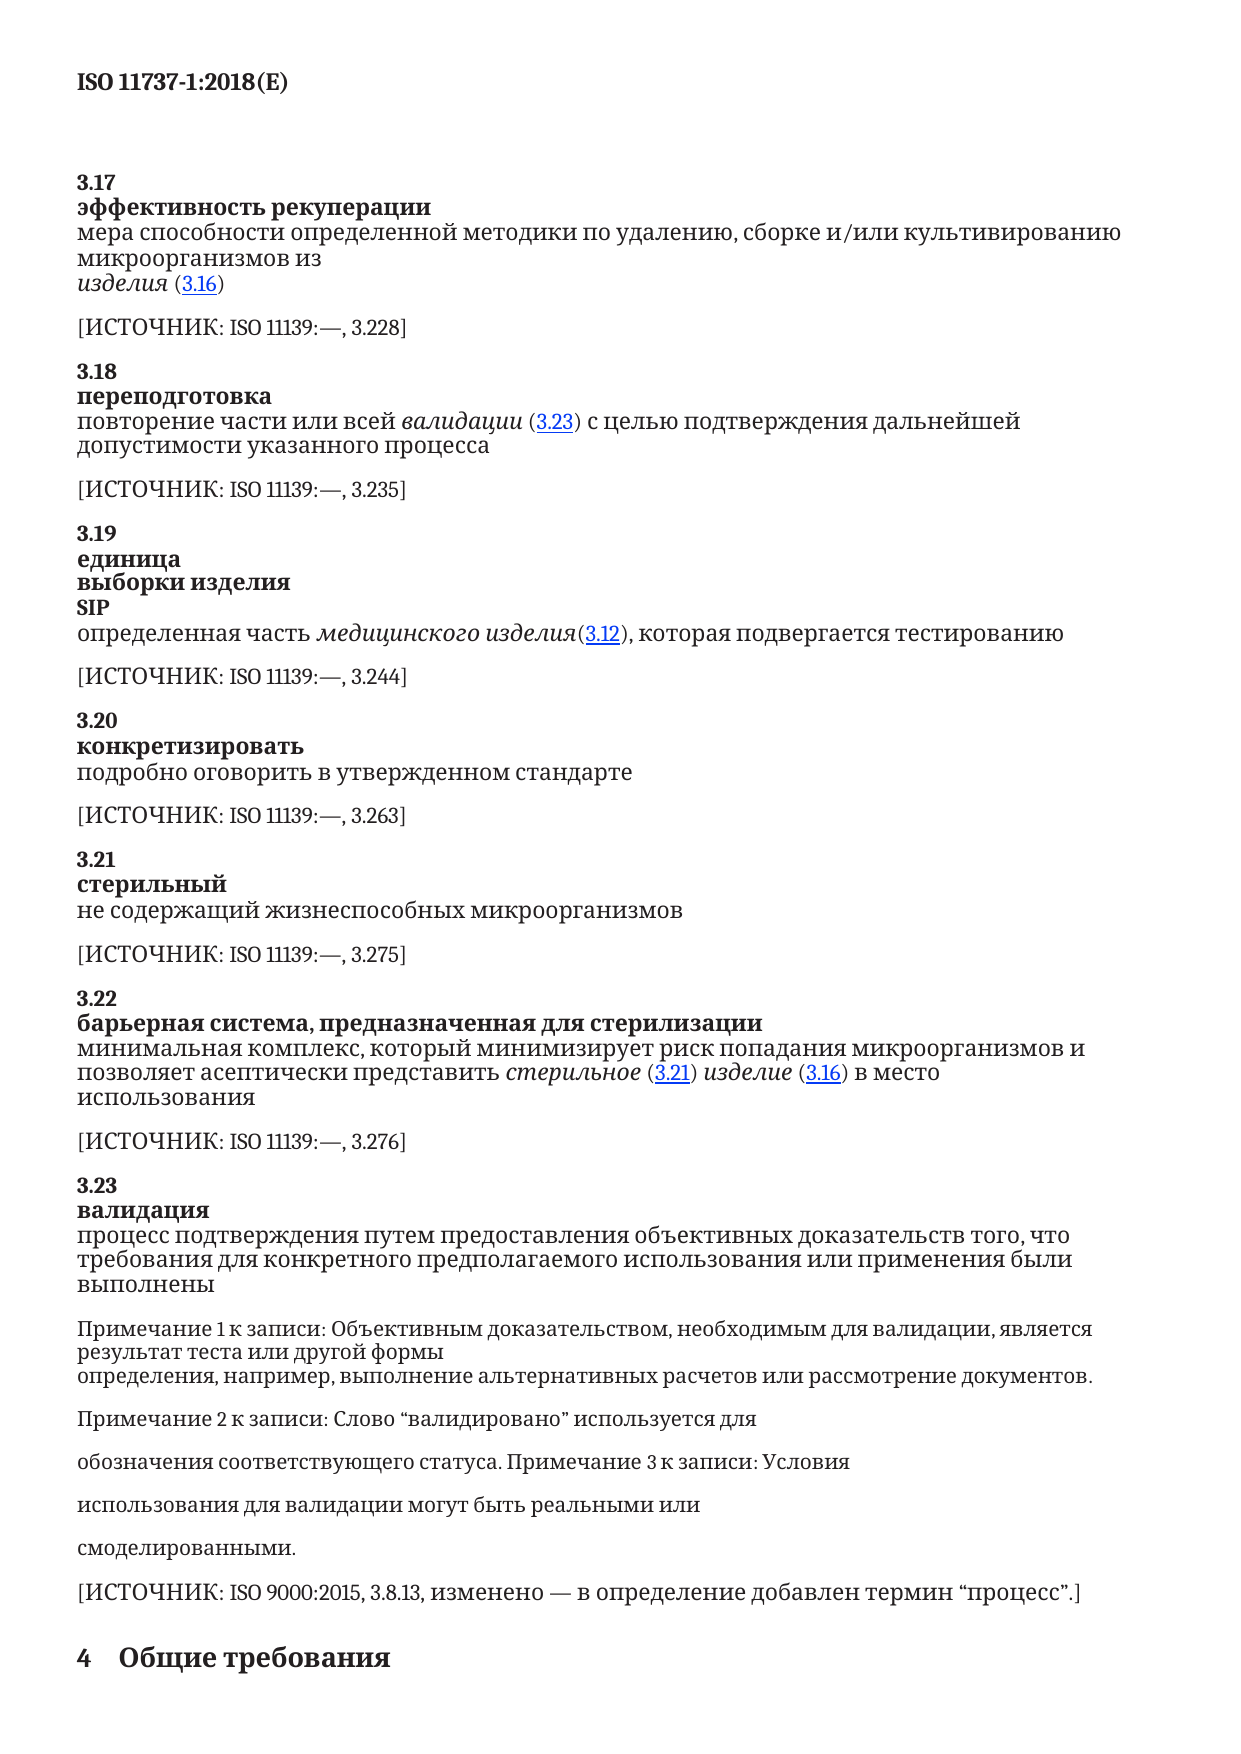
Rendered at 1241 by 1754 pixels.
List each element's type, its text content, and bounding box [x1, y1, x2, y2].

text подробно оговорить в утвержденном стандарте [77, 759, 1176, 785]
text [ИСТОЧНИК: ISO 11139:—, 3.244] [77, 664, 1176, 690]
text барьерная система, предназначенная для стерилизации [77, 1011, 1176, 1037]
text [ИСТОЧНИК: ISO 11139:—, 3.263] [77, 803, 1176, 829]
subtitle 3.20 [77, 708, 1176, 734]
subtitle 3.22 [77, 985, 1176, 1011]
text [ИСТОЧНИК: ISO 11139:—, 3.235] [77, 477, 1176, 503]
subtitle 3.19 [77, 521, 1176, 547]
text конкретизировать [77, 734, 1176, 759]
text определенная часть медицинского изделия(3.12), которая подвергается тестированию [77, 621, 1176, 647]
text мера способности определенной методики по удалению, сборке и/или культивированию микроорганизмов из [77, 221, 1176, 271]
text повторение части или всей валидации (3.23) с целью подтверждения дальнейшей допустимости указанного процесса [77, 410, 1096, 459]
text [ИСТОЧНИК: ISO 11139:—, 3.228] [77, 314, 1176, 341]
subtitle 3.23 [77, 1172, 1176, 1198]
text процесс подтверждения путем предоставления объективных доказательств того, что требования для конкретного предполагаемого использования или применения были выполнены [77, 1224, 1096, 1298]
text единица выборки изделия SIP [77, 547, 293, 621]
text Примечание 2 к записи: Слово “валидировано” используется для обозначения соответствующего статуса. Примечание 3 к записи: Условия использования для валидации могут быть реальными или смоделированными. [77, 1407, 872, 1561]
subtitle 3.17 [77, 169, 1176, 195]
text эффективность рекуперации [77, 195, 1176, 221]
text изделия (3.16) [77, 271, 1176, 297]
text стерильный [77, 873, 1176, 898]
text [ИСТОЧНИК: ISO 9000:2015, 3.8.13, изменено — в определение добавлен термин “процесс”.] [77, 1580, 1176, 1605]
text валидация [77, 1198, 1176, 1224]
text [ИСТОЧНИК: ISO 11139:—, 3.275] [77, 942, 1176, 968]
text [ИСТОЧНИК: ISO 11139:—, 3.276] [77, 1128, 1176, 1155]
subtitle Общие требования [77, 1643, 1176, 1674]
text Примечание 1 к записи: Объективным доказательством, необходимым для валидации, является результат теста или другой формы [77, 1317, 1176, 1364]
text не содержащий жизнеспособных микроорганизмов [77, 898, 1176, 924]
text минимальная комплекс, который минимизирует риск попадания микроорганизмов и позволяет асептически представить стерильное (3.21) изделие (3.16) в место использования [77, 1037, 1096, 1111]
subtitle 3.18 [77, 358, 1176, 384]
text переподготовка [77, 384, 1176, 410]
subtitle 3.21 [77, 847, 1176, 873]
text определения, например, выполнение альтернативных расчетов или рассмотрение документов. [77, 1364, 1176, 1388]
subtitle ISO 11737-1:2018(E) [77, 68, 1176, 96]
